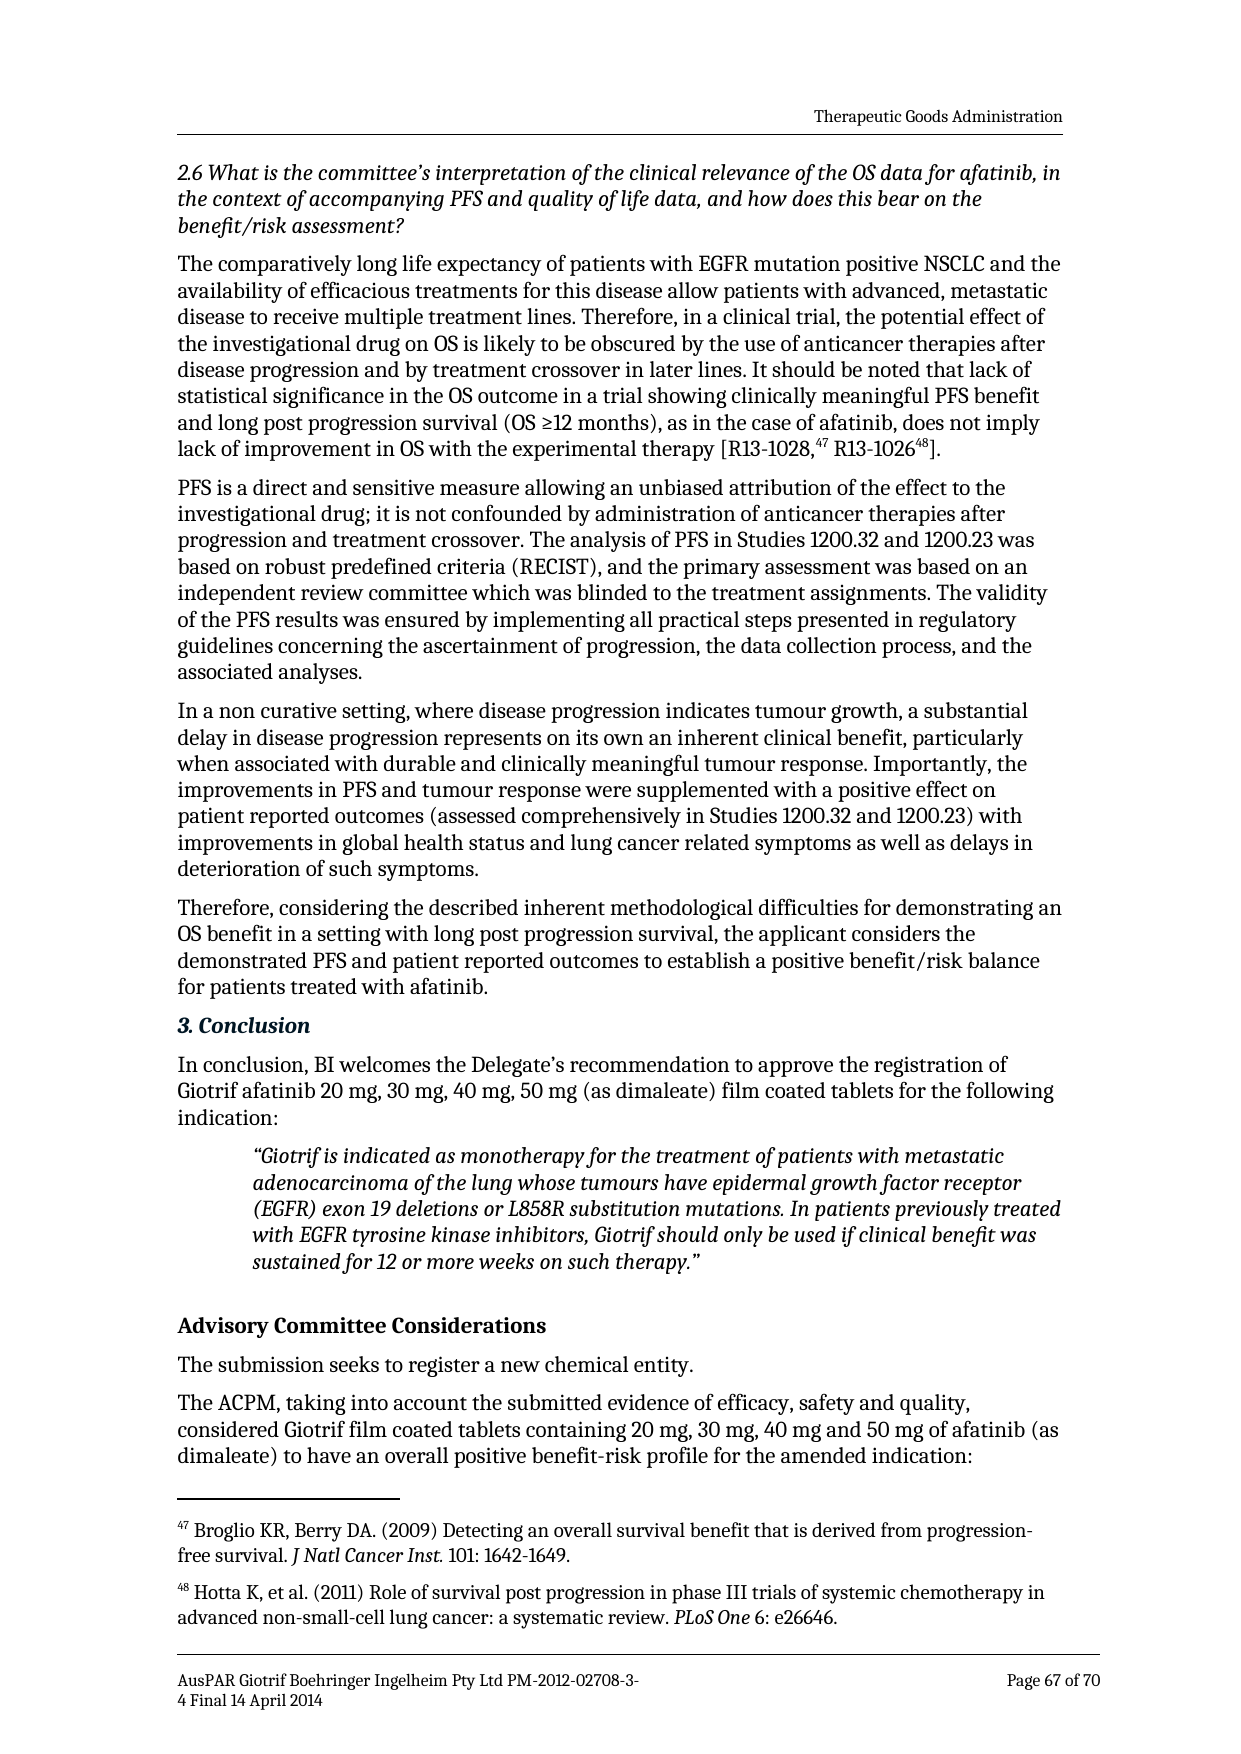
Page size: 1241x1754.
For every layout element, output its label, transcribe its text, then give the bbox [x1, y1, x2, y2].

text The ACPM, taking into account the submitted evidence of efficacy, safety and quality, considered Giotrif film coated tablets containing 20 mg, 30 mg, 40 mg and 50 mg of afatinib (as dimaleate) to have an overall positive benefit-risk profile for the amended indication: [177, 1390, 1063, 1469]
text The submission seeks to register a new chemical entity. [177, 1351, 1063, 1378]
text PFS is a direct and sensitive measure allowing an unbiased attribution of the effect to the investigational drug; it is not confounded by administration of anticancer therapies after progression and treatment crossover. The analysis of PFS in Studies 1200.32 and 1200.23 was based on robust predefined criteria (RECIST), and the primary assessment was based on an independent review committee which was blinded to the treatment assignments. The validity of the PFS results was ensured by implementing all practical steps presented in regulatory guidelines concerning the ascertainment of progression, the data collection process, and the associated analyses. [177, 474, 1063, 685]
text In a non curative setting, where disease progression indicates tumour growth, a substantial delay in disease progression represents on its own an inherent clinical benefit, particularly when associated with durable and clinically meaningful tumour response. Importantly, the improvements in PFS and tumour response were supplemented with a positive effect on patient reported outcomes (assessed comprehensively in Studies 1200.32 and 1200.23) with improvements in global health status and lung cancer related symptoms as well as delays in deterioration of such symptoms. [177, 698, 1063, 882]
subtitle 3. Conclusion [177, 1013, 1063, 1039]
text In conclusion, BI welcomes the Delegate’s recommendation to approve the registration of Giotrif afatinib 20 mg, 30 mg, 40 mg, 50 mg (as dimaleate) film coated tablets for the following indication: [177, 1052, 1063, 1131]
text “Giotrif is indicated as monotherapy for the treatment of patients with metastatic adenocarcinoma of the lung whose tumours have epidermal growth factor receptor (EGFR) exon 19 deletions or L858R substitution mutations. In patients previously treated with EGFR tyrosine kinase inhibitors, Giotrif should only be used if clinical benefit was sustained for 12 or more weeks on such therapy.” [252, 1143, 1063, 1275]
subtitle Advisory Committee Considerations [177, 1312, 1063, 1339]
subtitle 2.6 What is the committee’s interpretation of the clinical relevance of the OS data for afatinib, in the context of accompanying PFS and quality of life data, and how does this bear on the benefit/risk assessment? [177, 160, 1063, 239]
text Therefore, considering the described inherent methodological difficulties for demonstrating an OS benefit in a setting with long post progression survival, the applicant considers the demonstrated PFS and patient reported outcomes to establish a positive benefit/risk balance for patients treated with afatinib. [177, 895, 1063, 1000]
text The comparatively long life expectancy of patients with EGFR mutation positive NSCLC and the availability of efficacious treatments for this disease allow patients with advanced, metastatic disease to receive multiple treatment lines. Therefore, in a clinical trial, the potential effect of the investigational drug on OS is likely to be obscured by the use of anticancer therapies after disease progression and by treatment crossover in later lines. It should be noted that lack of statistical significance in the OS outcome in a trial showing clinically meaningful PFS benefit and long post progression survival (OS ≥12 months), as in the case of afatinib, does not imply lack of improvement in OS with the experimental therapy [R13-1028, R13-1026]. [177, 251, 1063, 462]
